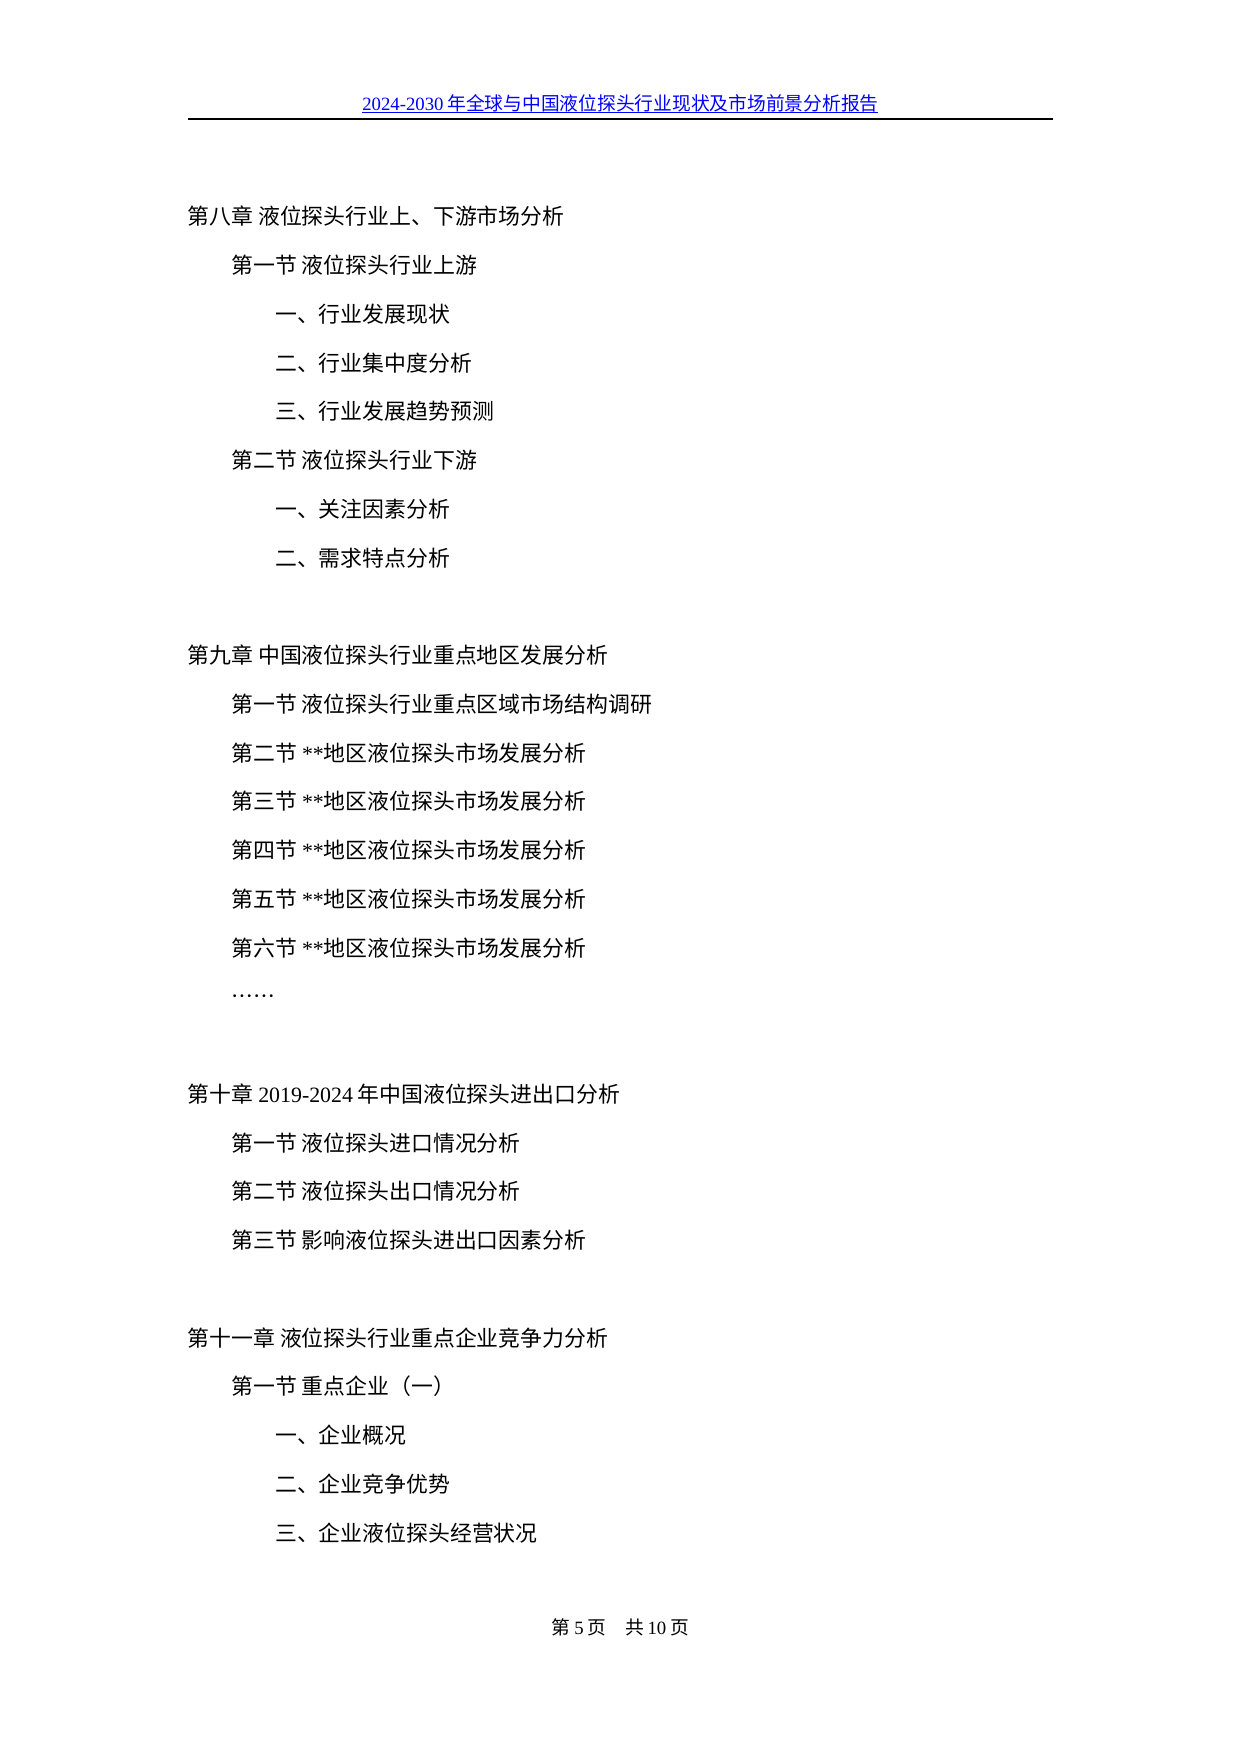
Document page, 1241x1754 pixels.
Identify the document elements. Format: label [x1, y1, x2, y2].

text [187, 150, 1053, 1548]
